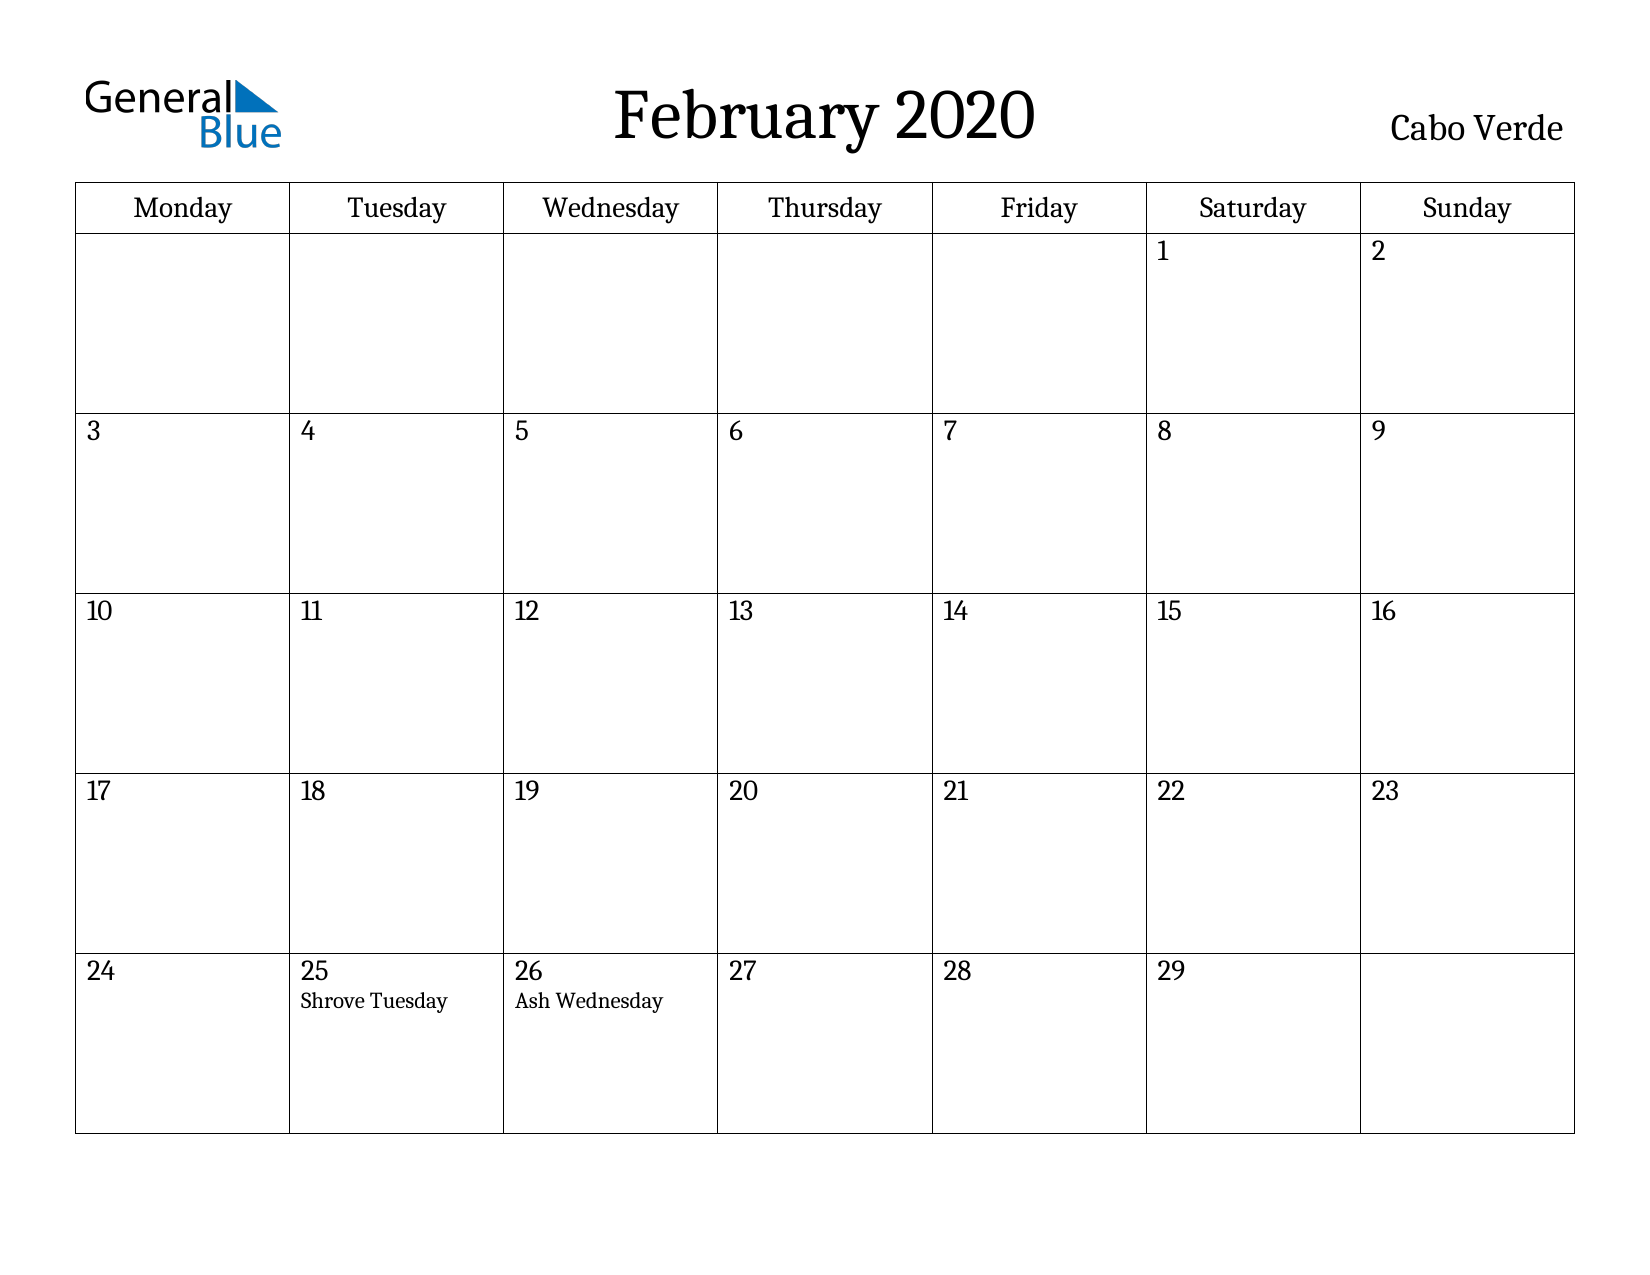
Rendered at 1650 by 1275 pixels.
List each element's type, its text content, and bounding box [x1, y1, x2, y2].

table_cell 27 [718, 954, 932, 987]
table_cell [933, 234, 1146, 267]
table_cell 5 [504, 414, 717, 447]
table_cell 19 [504, 774, 717, 807]
table_cell [718, 988, 932, 1133]
table_cell 28 [933, 954, 1146, 987]
table_cell [1361, 808, 1574, 953]
table_cell [76, 234, 289, 267]
table_cell Saturday [1147, 183, 1360, 233]
table_header Cabo Verde [1146, 75, 1574, 182]
table_cell [933, 627, 1146, 773]
table_cell [1361, 267, 1574, 413]
table_cell 6 [718, 414, 932, 447]
table_cell 8 [1147, 414, 1360, 447]
table_cell Shrove Tuesday [290, 988, 503, 1133]
table_cell 29 [1147, 954, 1360, 987]
table_cell 9 [1361, 414, 1574, 447]
table_cell Thursday [718, 183, 932, 233]
table_cell 25 [290, 954, 503, 987]
table_cell Tuesday [290, 183, 503, 233]
table_cell [290, 808, 503, 953]
table_cell [290, 448, 503, 593]
table_cell [504, 808, 717, 953]
table_cell 10 [76, 594, 289, 627]
table_cell 17 [76, 774, 289, 807]
table_cell [1147, 808, 1360, 953]
table_cell 16 [1361, 594, 1574, 627]
table_cell 14 [933, 594, 1146, 627]
table_cell [933, 808, 1146, 953]
table_cell [1361, 448, 1574, 593]
table_cell 2 [1361, 234, 1574, 267]
table_cell 11 [290, 594, 503, 627]
table_cell [76, 988, 289, 1133]
table_cell Sunday [1361, 183, 1574, 233]
table_cell [504, 448, 717, 593]
table_cell 7 [933, 414, 1146, 447]
table_cell Friday [933, 183, 1146, 233]
table_cell [76, 267, 289, 413]
table_cell [504, 234, 717, 267]
table_cell [718, 808, 932, 953]
table_cell 4 [290, 414, 503, 447]
table_cell [1361, 627, 1574, 773]
table_cell [1147, 267, 1360, 413]
table_cell 22 [1147, 774, 1360, 807]
table_cell [1361, 954, 1574, 987]
table_cell [1147, 448, 1360, 593]
table_cell [290, 627, 503, 773]
table_cell [933, 267, 1146, 413]
table_cell 21 [933, 774, 1146, 807]
table_cell 12 [504, 594, 717, 627]
table_cell 13 [718, 594, 932, 627]
table_cell [1361, 988, 1574, 1133]
table_header February 2020 [504, 75, 1146, 182]
table_cell 18 [290, 774, 503, 807]
table_cell [1147, 988, 1360, 1133]
table_cell [718, 627, 932, 773]
table_cell [290, 234, 503, 267]
table_cell Monday [76, 183, 289, 233]
table_cell 1 [1147, 234, 1360, 267]
table_cell [718, 267, 932, 413]
table_cell [76, 448, 289, 593]
table_cell 23 [1361, 774, 1574, 807]
table_cell Ash Wednesday [504, 988, 717, 1133]
table_cell 15 [1147, 594, 1360, 627]
table_cell [718, 234, 932, 267]
table_cell [933, 988, 1146, 1133]
table_cell [718, 448, 932, 593]
table_cell 26 [504, 954, 717, 987]
table_cell 24 [76, 954, 289, 987]
table_cell Wednesday [504, 183, 717, 233]
table_header [76, 75, 503, 182]
table_cell [76, 627, 289, 773]
table_cell [504, 267, 717, 413]
table_cell [1147, 627, 1360, 773]
table_cell [933, 448, 1146, 593]
table_cell 20 [718, 774, 932, 807]
table_cell [76, 808, 289, 953]
table_cell 3 [76, 414, 289, 447]
table_cell [504, 627, 717, 773]
table_cell [290, 267, 503, 413]
picture [86, 80, 281, 148]
